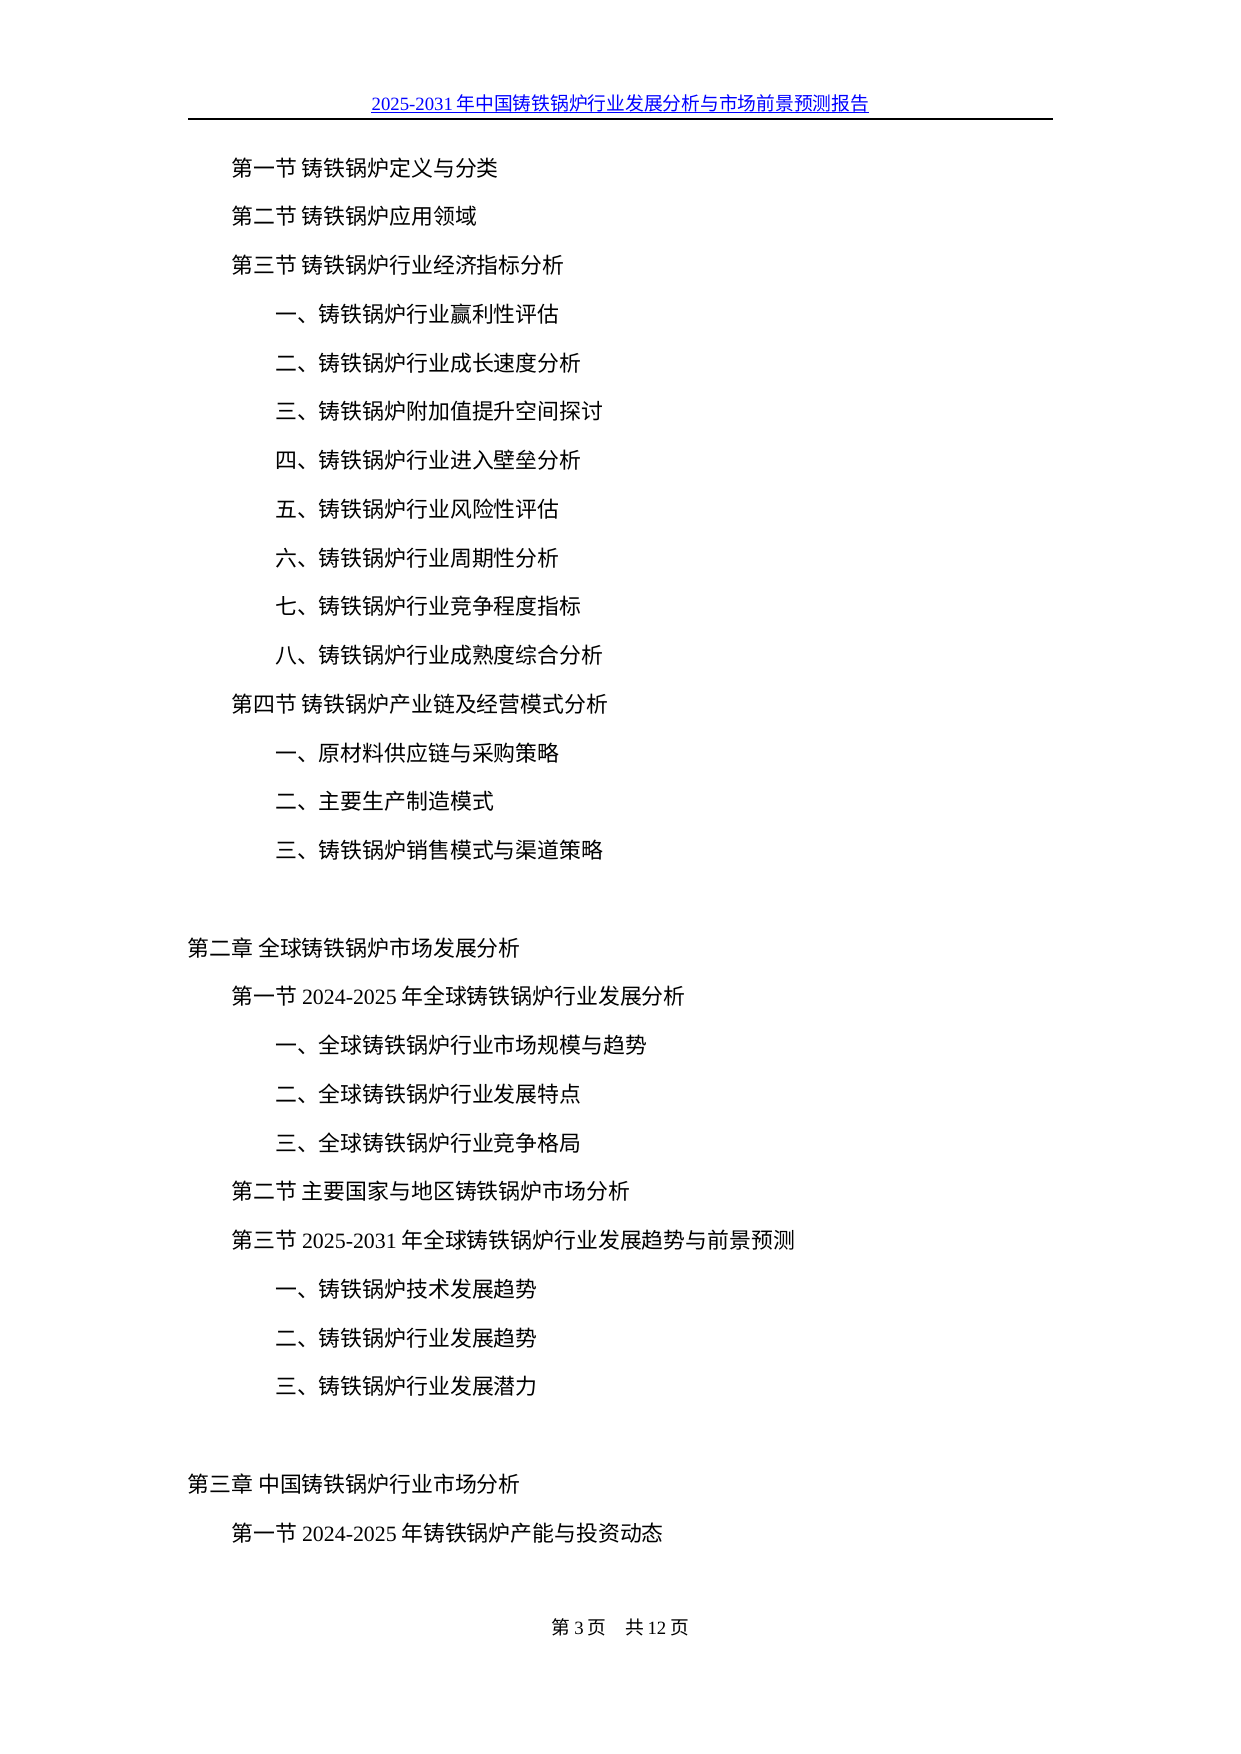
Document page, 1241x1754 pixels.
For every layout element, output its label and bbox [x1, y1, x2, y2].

text [187, 150, 1053, 1548]
